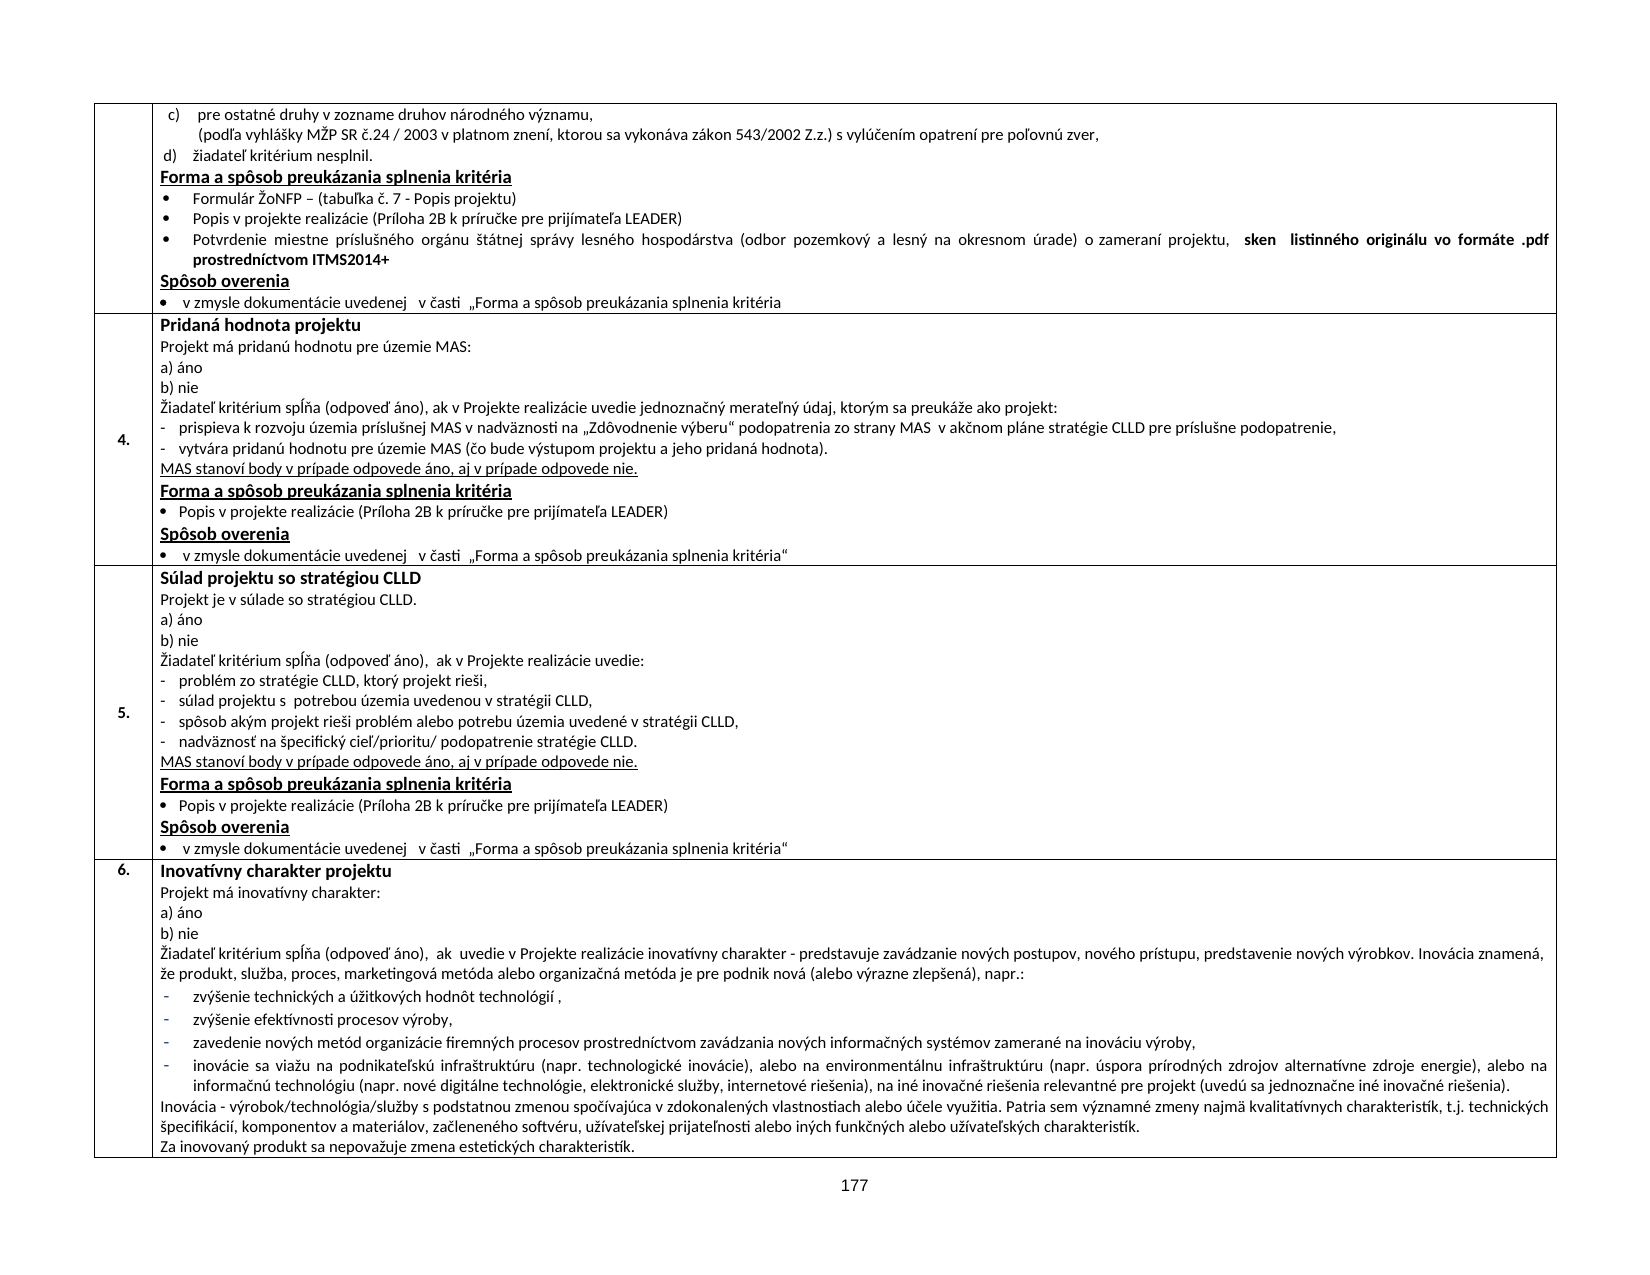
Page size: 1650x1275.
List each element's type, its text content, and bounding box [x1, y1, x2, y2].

table_cell 4. [95, 314, 152, 565]
table_cell 6. [95, 860, 152, 1157]
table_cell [153, 104, 1556, 313]
table_cell Pridaná hodnota projektu Projekt má pridanú hodnotu pre územie MAS: a) áno b) nie Žiadateľ kritérium spĺňa (odpoveď áno), ak v Projekte realizácie uvedie jednoznačný merateľný údaj, ktorým sa preukáže ako projekt: prispieva k rozvoju územia príslušnej MAS v nadväznosti na „Zdôvodnenie výberu“ podopatrenia zo strany MAS v akčnom pláne stratégie CLLD pre príslušne podopatrenie, vytvára pridanú hodnotu pre územie MAS (čo bude výstupom projektu a jeho pridaná hodnota). MAS stanoví body v prípade odpovede áno, aj v prípade odpovede nie. Forma a spôsob preukázania splnenia kritéria Popis v projekte realizácie (Príloha 2B k príručke pre prijímateľa LEADER) Spôsob overenia v zmysle dokumentácie uvedenej v časti „Forma a spôsob preukázania splnenia kritéria“ [153, 314, 1556, 565]
table_cell Súlad projektu so stratégiou CLLD Projekt je v súlade so stratégiou CLLD. a) áno b) nie Žiadateľ kritérium spĺňa (odpoveď áno), ak v Projekte realizácie uvedie: problém zo stratégie CLLD, ktorý projekt rieši, súlad projektu s potrebou územia uvedenou v stratégii CLLD, spôsob akým projekt rieši problém alebo potrebu územia uvedené v stratégii CLLD, nadväznosť na špecifický cieľ/prioritu/ podopatrenie stratégie CLLD. MAS stanoví body v prípade odpovede áno, aj v prípade odpovede nie. Forma a spôsob preukázania splnenia kritéria Popis v projekte realizácie (Príloha 2B k príručke pre prijímateľa LEADER) Spôsob overenia v zmysle dokumentácie uvedenej v časti „Forma a spôsob preukázania splnenia kritéria“ [153, 566, 1556, 858]
table_cell 3. [95, 104, 152, 313]
table_cell 5. [95, 566, 152, 858]
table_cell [153, 860, 1556, 1157]
